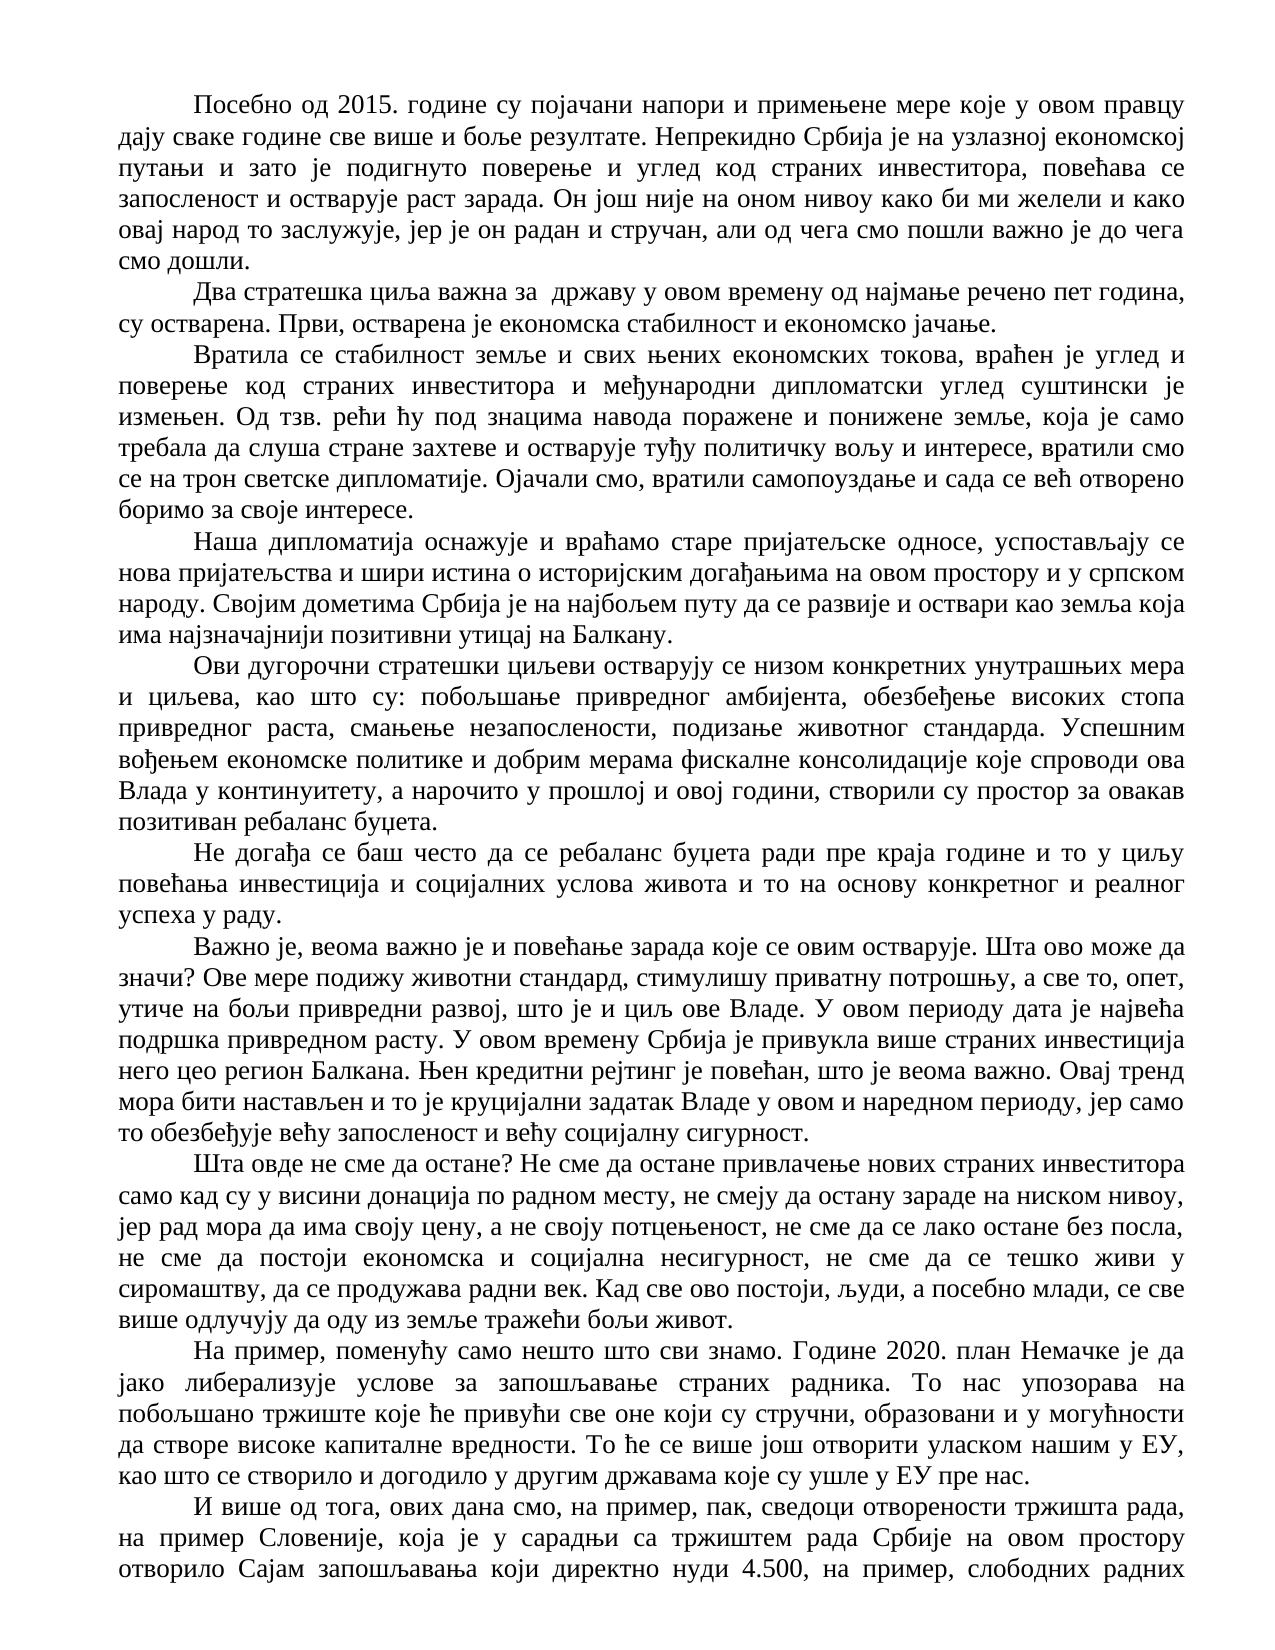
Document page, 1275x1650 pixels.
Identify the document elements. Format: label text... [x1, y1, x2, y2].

text Два стратешка циља важна за државу у овом времену од најмање речено пет година, су остварена. Први, остварена је економска стабилност и економско јачање. [118, 276, 1186, 338]
text Посебно од 2015. године су појачани напори и примењене мере које у овом правцу дају сваке године све више и боље резултате. Непрекидно Србија је на узлазној економској путањи и зато је подигнуто поверење и углед код страних инвеститора, повећава се запосленост и остварује раст зарада. Он још није на оном нивоу како би ми желели и како овај народ то заслужује, јер је он радан и стручан, али од чега смо пошли важно је до чега смо дошли. [118, 89, 1186, 276]
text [118, 1490, 1186, 1584]
text На пример, поменућу само нешто што сви знамо. Године 2020. план Немачке је да јако либерализује услове за запошљавање страних радника. То нас упозорава на побољшано тржиште које ће привући све оне који су стручни, образовани и у могућности да створе високе капиталне вредности. То ће се више још отворити уласком нашим у ЕУ, као што се створило и догодило у другим државама које су ушле у ЕУ пре нас. [118, 1334, 1186, 1490]
text Не догађа се баш често да се ребаланс буџета ради пре краја године и то у циљу повећања инвестиција и социјалних услова живота и то на основу конкретног и реалног успеха у раду. [118, 836, 1186, 929]
text Ови дугорочни стратешки циљеви остварују се низом конкретних унутрашњих мера и циљева, као што су: побољшање привредног амбијента, обезбеђење високих стопа привредног раста, смањење незапослености, подизање животног стандарда. Успешним вођењем економске политике и добрим мерама фискалне консолидације које спроводи ова Влада у континуитету, а нарочито у прошлој и овој години, створили су простор за овакав позитиван ребаланс буџета. [118, 649, 1186, 836]
text Вратила се стабилност земље и свих њених економских токова, враћен је углед и поверење код страних инвеститора и међународни дипломатски углед суштински је измењен. Од тзв. рећи ћу под знацима навода поражене и понижене земље, која је само требала да слуша стране захтеве и остварује туђу политичку вољу и интересе, вратили смо се на трон светске дипломатије. Ојачали смо, вратили самопоуздање и сада се већ отворено боримо за своје интересе. [118, 338, 1186, 525]
text Наша дипломатија оснажује и враћамо старе пријатељске односе, успостављају се нова пријатељства и шири истина о историјским догађањима на овом простору и у српском народу. Својим дометима Србија је на најбољем путу да се развије и оствари као земља која има најзначајнији позитивни утицај на Балкану. [118, 525, 1186, 649]
text Важно је, веома важно је и повећање зарада које се овим остварује. Шта ово може да значи? Ове мере подижу животни стандард, стимулишу приватну потрошњу, а све то, опет, утиче на бољи привредни развој, што је и циљ ове Владе. У овом периоду дата је највећа подршка привредном расту. У овом времену Србија је привукла више страних инвестиција него цео регион Балкана. Њен кредитни рејтинг је повећан, што је веома важно. Овај тренд мора бити настављен и то је круцијални задатак Владе у овом и наредном периоду, јер само то обезбеђује већу запосленост и већу социјалну сигурност. [118, 929, 1186, 1148]
text Шта овде не сме да остане? Не сме да остане привлачење нових страних инвеститора само кад су у висини донација по радном месту, не смеју да остану зараде на ниском нивоу, јер рад мора да има своју цену, а не своју потцењеност, не сме да се лако остане без посла, не сме да постоји економска и социјална несигурност, не сме да се тешко живи у сиромаштву, да се продужава радни век. Кад све ово постоји, људи, а посебно млади, се све више одлучују да оду из земље тражећи бољи живот. [118, 1148, 1186, 1334]
